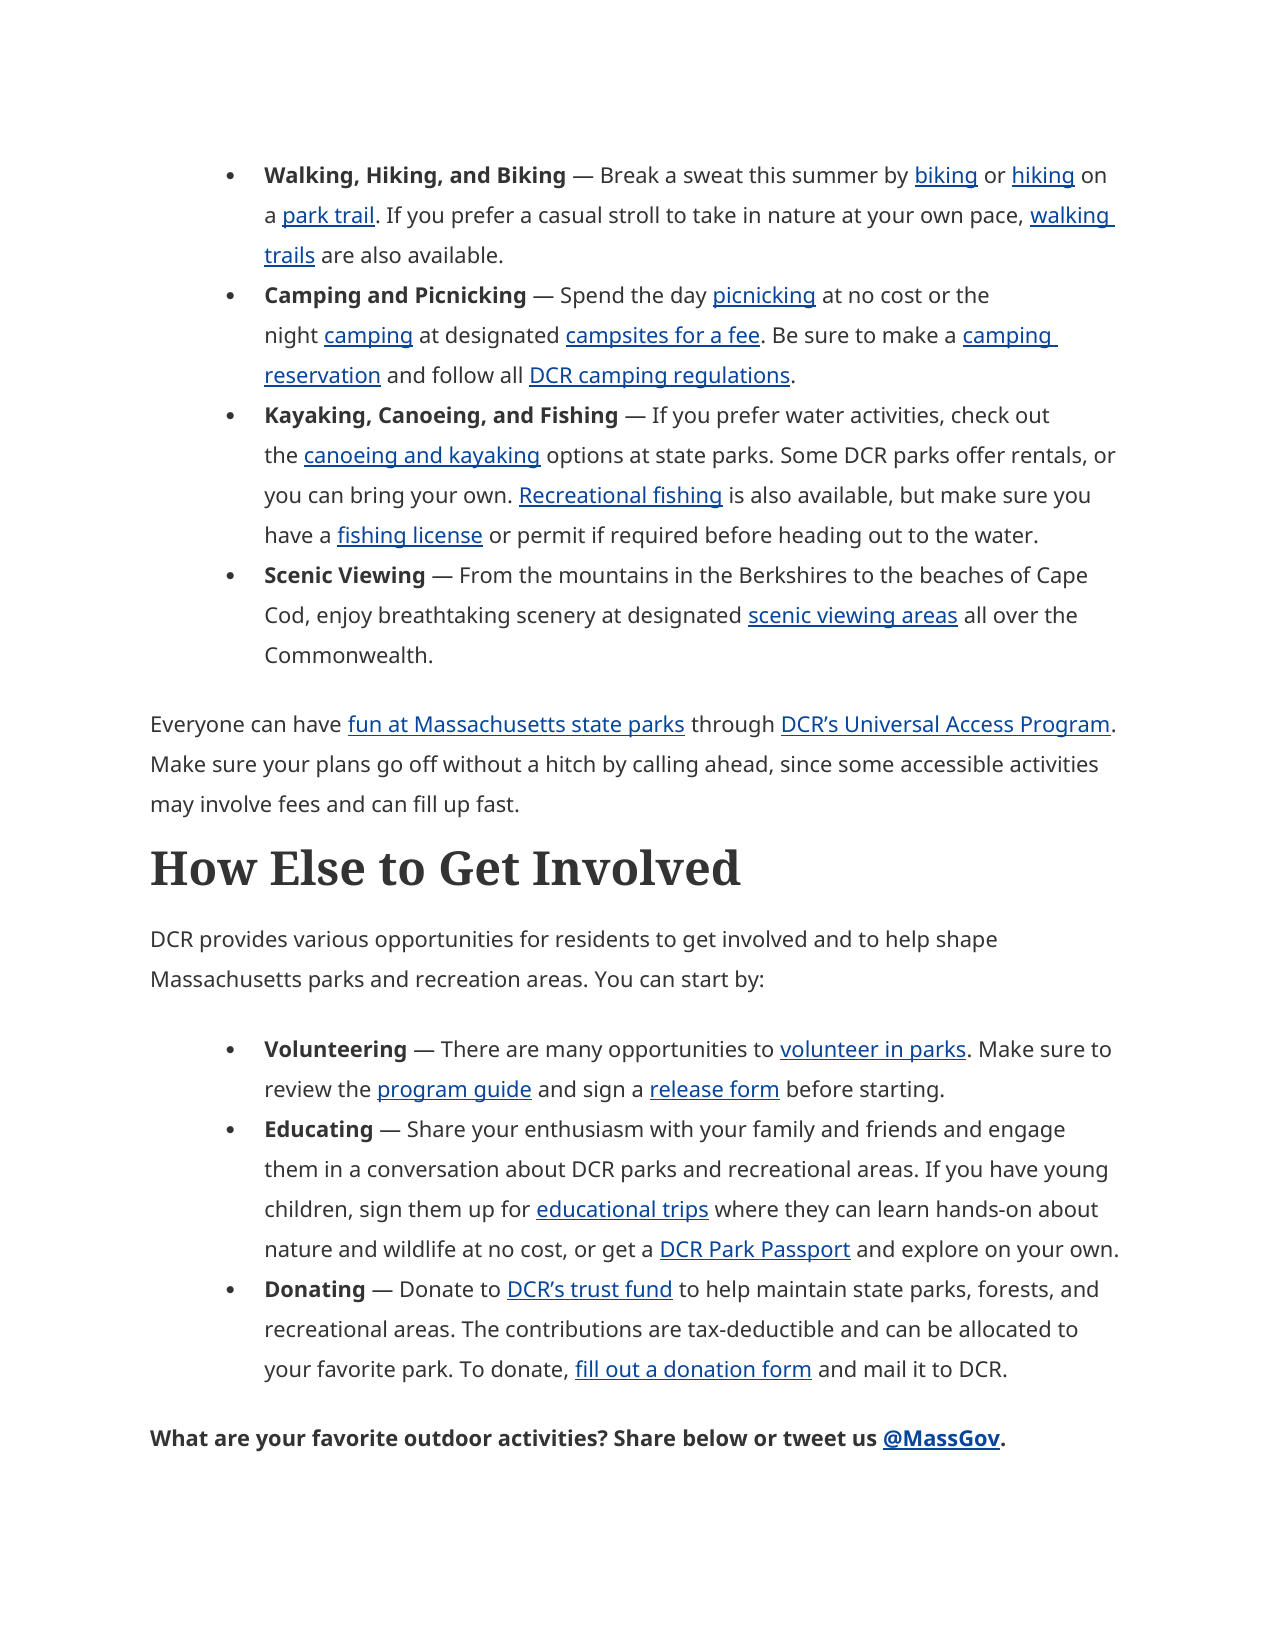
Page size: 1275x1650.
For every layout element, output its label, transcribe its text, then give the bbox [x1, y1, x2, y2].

list Educating — Share your enthusiasm with your family and friends and engage them in a conversation about DCR parks and recreational areas. If you have young children, sign them up for educational trips where they can learn hands-on about nature and wildlife at no cost, or get a DCR Park Passport and explore on your own. [227, 1103, 1125, 1263]
text How Else to Get Involved [150, 835, 1125, 899]
list Donating — Donate to DCR’s trust fund to help maintain state parks, forests, and recreational areas. The contributions are tax-deductible and can be allocated to your favorite park. To donate, fill out a donation form and mail it to DCR. [227, 1263, 1125, 1383]
list Camping and Picnicking — Spend the day picnicking at no cost or the night camping at designated campsites for a fee. Be sure to make a camping reservation and follow all DCR camping regulations. [227, 270, 1125, 390]
list Volunteering — There are many opportunities to volunteer in parks. Make sure to review the program guide and sign a release form before starting. [227, 1023, 1125, 1103]
text What are your favorite outdoor activities? Share below or tweet us @MassGov. [150, 1413, 1125, 1453]
text Everyone can have fun at Massachusetts state parks through DCR’s Universal Access Program. Make sure your plans go off without a hitch by calling ahead, since some accessible activities may involve fees and can fill up fast. [150, 699, 1125, 819]
list Scenic Viewing — From the mountains in the Berkshires to the beaches of Cape Cod, enjoy breathtaking scenery at designated scenic viewing areas all over the Commonwealth. [227, 550, 1125, 670]
text DCR provides various opportunities for residents to get involved and to help shape Massachusetts parks and recreation areas. You can start by: [150, 914, 1125, 994]
list Kayaking, Canoeing, and Fishing — If you prefer water activities, check out the canoeing and kayaking options at state parks. Some DCR parks offer rentals, or you can bring your own. Recreational fishing is also available, but make sure you have a fishing license or permit if required before heading out to the water. [227, 390, 1125, 550]
list Walking, Hiking, and Biking — Break a sweat this summer by biking or hiking on a park trail. If you prefer a casual stroll to take in nature at your own pace, walking trails are also available. [227, 150, 1125, 270]
